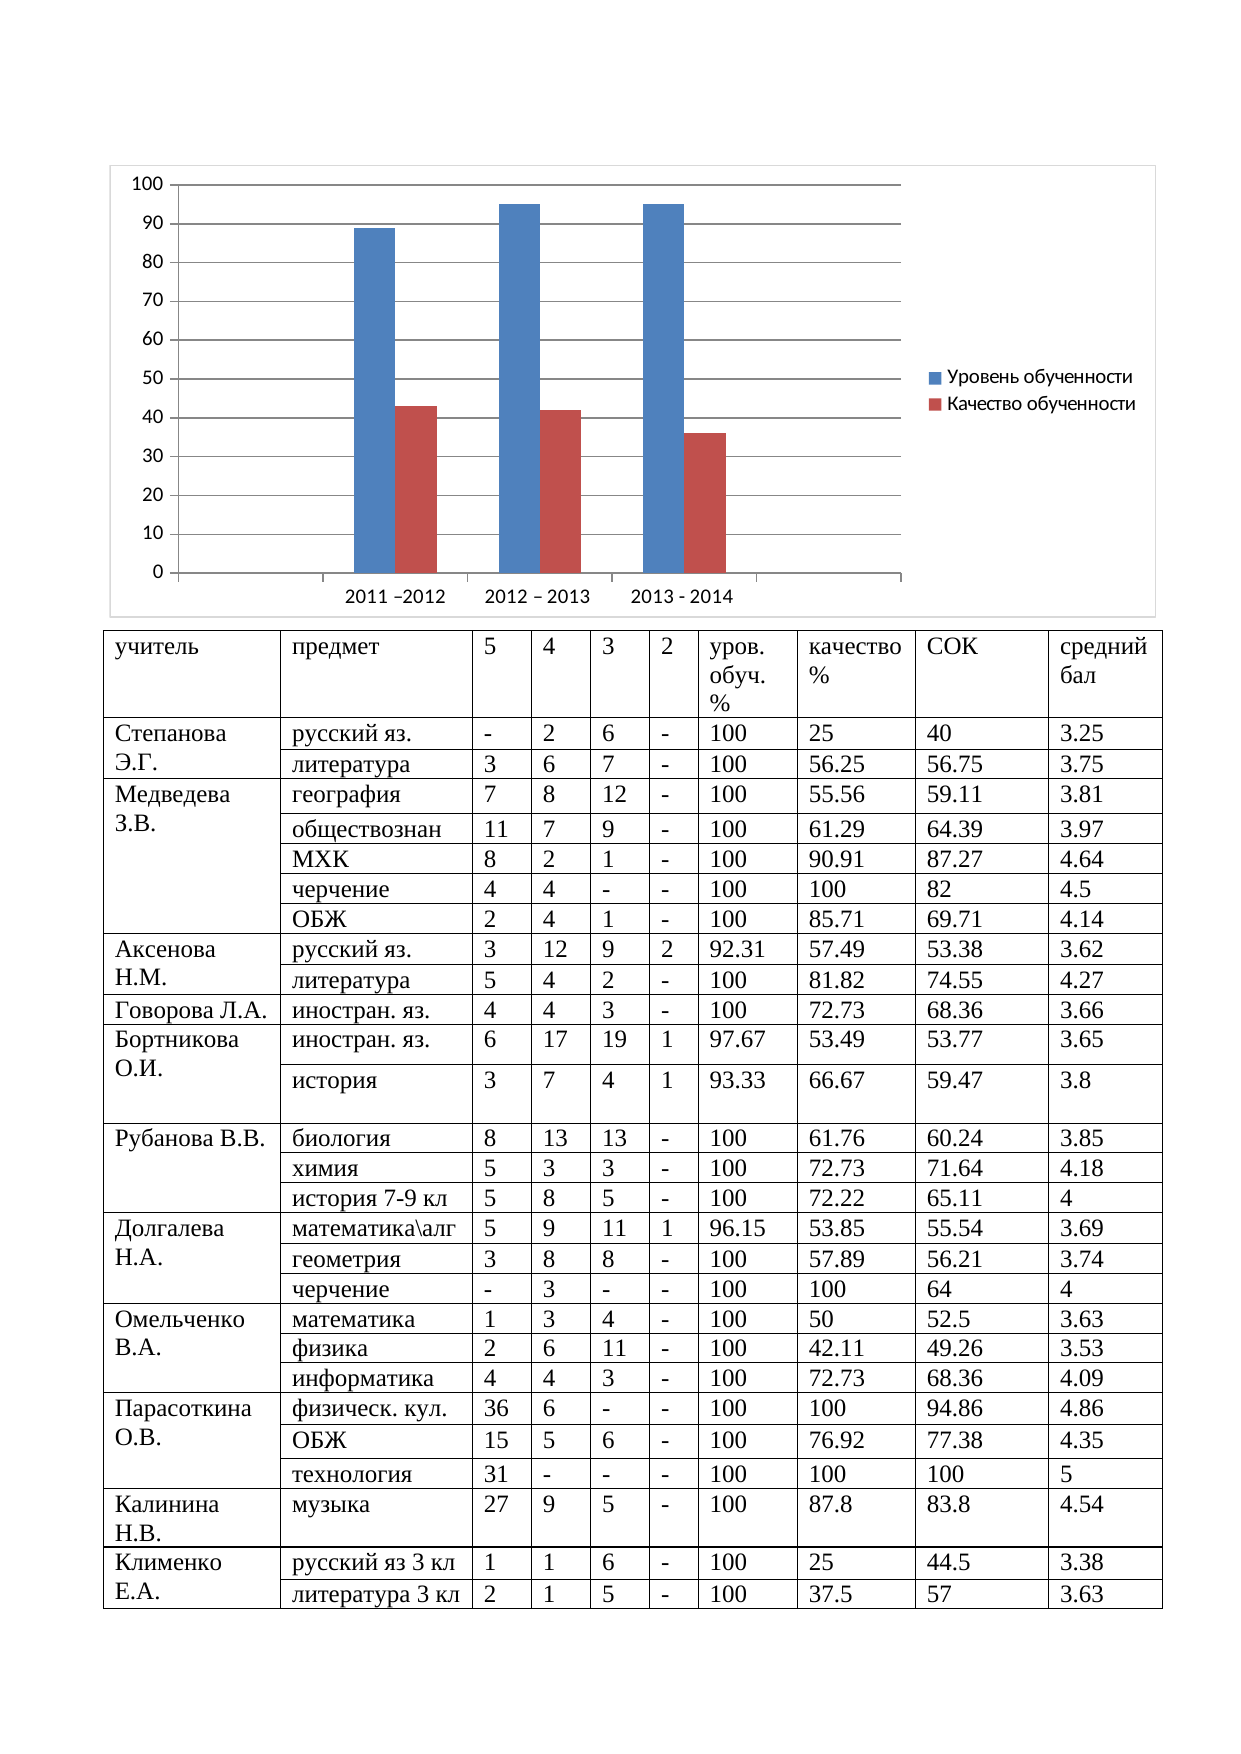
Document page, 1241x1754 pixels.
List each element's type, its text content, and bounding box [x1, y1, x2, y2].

table_cell 68.36 [916, 1363, 1048, 1392]
table_cell - [591, 874, 649, 903]
table_cell ОБЖ [281, 1425, 472, 1458]
table_cell - [650, 1183, 698, 1212]
table_cell 1 [650, 1213, 698, 1243]
table_cell 56.25 [798, 750, 915, 778]
table_cell 100 [699, 1363, 797, 1392]
table_cell 3.8 [1049, 1065, 1162, 1122]
table_cell 100 [699, 1548, 797, 1578]
table_cell 82 [916, 874, 1048, 903]
table_cell 100 [699, 718, 797, 748]
table_cell 100 [916, 1459, 1048, 1488]
table_cell 81.82 [798, 965, 915, 994]
table_cell 3.74 [1049, 1244, 1162, 1273]
table_cell - [650, 1124, 698, 1152]
table_cell 4 [1049, 1183, 1162, 1212]
table_cell 4.35 [1049, 1425, 1162, 1458]
table_cell литература [281, 965, 472, 994]
table_cell 5 [473, 1213, 531, 1243]
table_cell 53.77 [916, 1025, 1048, 1064]
table_cell 2 [473, 1334, 531, 1362]
table_cell 64 [916, 1274, 1048, 1303]
table_cell 5 [473, 1183, 531, 1212]
table_cell русский яз. [281, 934, 472, 964]
table_cell 66.67 [798, 1065, 915, 1122]
table_cell 5 [591, 1489, 649, 1546]
table_cell 100 [699, 1124, 797, 1152]
table_cell 4 [532, 874, 590, 903]
table_cell 15 [473, 1425, 531, 1458]
table_cell иностран. яз. [281, 995, 472, 1023]
table_cell 4.86 [1049, 1393, 1162, 1424]
table_cell 1 [473, 1548, 531, 1578]
table_header средний бал [1049, 631, 1162, 717]
table_cell 4 [591, 1065, 649, 1122]
table_cell 87.8 [798, 1489, 915, 1546]
table_cell Калинина Н.В. [104, 1489, 280, 1546]
table_cell 60.24 [916, 1124, 1048, 1152]
table_cell 2 [650, 934, 698, 964]
table_cell Говорова Л.А. [104, 995, 280, 1023]
table_cell 9 [591, 934, 649, 964]
table_header предмет [281, 631, 472, 717]
table_cell 4 [473, 995, 531, 1023]
table_cell 3.62 [1049, 934, 1162, 964]
table_cell 4.27 [1049, 965, 1162, 994]
table_cell 11 [591, 1213, 649, 1243]
table_cell - [650, 750, 698, 778]
table_cell 7 [473, 779, 531, 813]
table_cell 100 [699, 1244, 797, 1273]
table_cell 72.73 [798, 1153, 915, 1182]
table_cell 1 [650, 1025, 698, 1064]
table_cell 3.66 [1049, 995, 1162, 1023]
table_cell 3 [591, 1363, 649, 1392]
table_cell 72.73 [798, 1363, 915, 1392]
table_cell 93.33 [699, 1065, 797, 1122]
table_header 5 [473, 631, 531, 717]
table_cell обществознан [281, 814, 472, 843]
table_cell 7 [532, 814, 590, 843]
table_cell 100 [798, 1393, 915, 1424]
table_cell 100 [699, 904, 797, 933]
table_cell 4 [591, 1304, 649, 1332]
table_cell 56.21 [916, 1244, 1048, 1273]
table_cell 2 [591, 965, 649, 994]
table_cell иностран. яз. [281, 1025, 472, 1064]
table_cell 97.67 [699, 1025, 797, 1064]
table_cell 8 [532, 1244, 590, 1273]
table_cell 17 [532, 1025, 590, 1064]
table_cell 8 [532, 779, 590, 813]
table_cell история 7-9 кл [281, 1183, 472, 1212]
table_cell 3.63 [1049, 1580, 1162, 1608]
table_cell - [650, 844, 698, 873]
table_cell 9 [532, 1213, 590, 1243]
table_cell 6 [591, 718, 649, 748]
table_cell 1 [532, 1580, 590, 1608]
table_header учитель [104, 631, 280, 717]
table_cell 100 [699, 1489, 797, 1546]
table_cell технология [281, 1459, 472, 1488]
table_cell 6 [532, 1393, 590, 1424]
table_cell 8 [473, 1124, 531, 1152]
table_cell 65.11 [916, 1183, 1048, 1212]
table_cell 19 [591, 1025, 649, 1064]
table_cell 12 [591, 779, 649, 813]
table_cell литература 3 кл [281, 1580, 472, 1608]
table_cell 76.92 [798, 1425, 915, 1458]
table_cell 12 [532, 934, 590, 964]
table_cell 3 [591, 1153, 649, 1182]
table_cell 96.15 [699, 1213, 797, 1243]
table_header 4 [532, 631, 590, 717]
table_cell 100 [699, 1580, 797, 1608]
table_cell 53.49 [798, 1025, 915, 1064]
table_cell 4 [473, 1363, 531, 1392]
table_cell Долгалева Н.А. [104, 1213, 280, 1303]
table_header 3 [591, 631, 649, 717]
table_cell 61.76 [798, 1124, 915, 1152]
table_cell 100 [699, 1153, 797, 1182]
table_cell 42.11 [798, 1334, 915, 1362]
table_cell - [650, 718, 698, 748]
table_cell 3.69 [1049, 1213, 1162, 1243]
table_cell 59.11 [916, 779, 1048, 813]
table_cell 8 [591, 1244, 649, 1273]
table_cell 3 [473, 1065, 531, 1122]
table_cell 44.5 [916, 1548, 1048, 1578]
table_cell - [473, 1274, 531, 1303]
table_cell - [650, 1580, 698, 1608]
table_cell 3 [473, 750, 531, 778]
table_cell математика\алг [281, 1213, 472, 1243]
table_cell 3.65 [1049, 1025, 1162, 1064]
table_cell - [650, 995, 698, 1023]
table_cell 11 [591, 1334, 649, 1362]
table_header 2 [650, 631, 698, 717]
table_cell 100 [798, 874, 915, 903]
table_cell ОБЖ [281, 904, 472, 933]
table_cell 3 [591, 995, 649, 1023]
table_cell 100 [699, 965, 797, 994]
table_cell 56.75 [916, 750, 1048, 778]
table_cell - [650, 904, 698, 933]
table_cell Аксенова Н.М. [104, 934, 280, 994]
table_cell 31 [473, 1459, 531, 1488]
table_cell 4 [532, 904, 590, 933]
table_cell 100 [699, 814, 797, 843]
table_cell история [281, 1065, 472, 1122]
table_cell 64.39 [916, 814, 1048, 843]
table_cell - [650, 1244, 698, 1273]
table_cell - [591, 1459, 649, 1488]
table_cell 2 [532, 718, 590, 748]
table_cell 4.09 [1049, 1363, 1162, 1392]
table_cell 40 [916, 718, 1048, 748]
table_cell 59.47 [916, 1065, 1048, 1122]
table_cell 13 [591, 1124, 649, 1152]
table_cell 74.55 [916, 965, 1048, 994]
table_cell 6 [473, 1025, 531, 1064]
table_cell 57.89 [798, 1244, 915, 1273]
table_cell 72.73 [798, 995, 915, 1023]
table_cell геометрия [281, 1244, 472, 1273]
table_cell 85.71 [798, 904, 915, 933]
table_cell 71.64 [916, 1153, 1048, 1182]
table_cell 3.81 [1049, 779, 1162, 813]
table_cell 3 [473, 1244, 531, 1273]
table_cell - [591, 1393, 649, 1424]
table_cell 57.49 [798, 934, 915, 964]
table_cell 100 [699, 874, 797, 903]
table_cell 7 [532, 1065, 590, 1122]
table_cell - [591, 1274, 649, 1303]
table_cell 100 [699, 1304, 797, 1332]
table_cell 4 [473, 874, 531, 903]
table_cell 90.91 [798, 844, 915, 873]
table_cell 4.5 [1049, 874, 1162, 903]
table_cell - [650, 1489, 698, 1546]
table_cell 83.8 [916, 1489, 1048, 1546]
table_cell 61.29 [798, 814, 915, 843]
table_cell 100 [699, 1425, 797, 1458]
table_cell 92.31 [699, 934, 797, 964]
table_cell - [532, 1459, 590, 1488]
table_cell 100 [699, 779, 797, 813]
table_cell 27 [473, 1489, 531, 1546]
table_cell 3.63 [1049, 1304, 1162, 1332]
table_cell - [650, 874, 698, 903]
table_cell 3.75 [1049, 750, 1162, 778]
table_cell 4.14 [1049, 904, 1162, 933]
table_cell 6 [532, 750, 590, 778]
table_cell 25 [798, 1548, 915, 1578]
table_cell 8 [473, 844, 531, 873]
table_cell химия [281, 1153, 472, 1182]
table_cell 3 [532, 1304, 590, 1332]
table_cell - [650, 1304, 698, 1332]
table_cell 8 [532, 1183, 590, 1212]
table_cell - [650, 1274, 698, 1303]
table_cell - [650, 1425, 698, 1458]
table_cell Степанова Э.Г. [104, 718, 280, 778]
table_cell 3 [532, 1153, 590, 1182]
table_cell русский яз. [281, 718, 472, 748]
table_cell 100 [699, 1274, 797, 1303]
table_cell 69.71 [916, 904, 1048, 933]
table_cell 3.38 [1049, 1548, 1162, 1578]
table_cell 100 [699, 750, 797, 778]
table_cell 49.26 [916, 1334, 1048, 1362]
table_cell 100 [699, 995, 797, 1023]
table_cell Парасоткина О.В. [104, 1393, 280, 1488]
table_cell информатика [281, 1363, 472, 1392]
table_cell 3.85 [1049, 1124, 1162, 1152]
table_cell 6 [591, 1548, 649, 1578]
table_cell Медведева З.В. [104, 779, 280, 933]
table_cell - [650, 1459, 698, 1488]
table_cell 100 [699, 1183, 797, 1212]
table_cell 87.27 [916, 844, 1048, 873]
table_cell 77.38 [916, 1425, 1048, 1458]
table_cell 1 [532, 1548, 590, 1578]
table_cell 5 [1049, 1459, 1162, 1488]
table_cell 53.38 [916, 934, 1048, 964]
table_cell 1 [591, 844, 649, 873]
table_cell 52.5 [916, 1304, 1048, 1332]
table_cell МХК [281, 844, 472, 873]
table_cell 53.85 [798, 1213, 915, 1243]
table_cell Бортникова О.И. [104, 1025, 280, 1122]
table_cell география [281, 779, 472, 813]
table_cell физика [281, 1334, 472, 1362]
table_cell 94.86 [916, 1393, 1048, 1424]
table_cell 5 [473, 1153, 531, 1182]
table_cell черчение [281, 874, 472, 903]
table_cell 72.22 [798, 1183, 915, 1212]
table_cell 36 [473, 1393, 531, 1424]
table_cell - [650, 1393, 698, 1424]
table_cell 3 [473, 934, 531, 964]
table_header уров. обуч.% [699, 631, 797, 717]
table_cell 57 [916, 1580, 1048, 1608]
table_cell 1 [591, 904, 649, 933]
table_cell - [473, 718, 531, 748]
table_cell 3.97 [1049, 814, 1162, 843]
table_cell 1 [650, 1065, 698, 1122]
table_cell 55.54 [916, 1213, 1048, 1243]
table_cell биология [281, 1124, 472, 1152]
table_cell 1 [473, 1304, 531, 1332]
table_cell 4.18 [1049, 1153, 1162, 1182]
table_cell 68.36 [916, 995, 1048, 1023]
table_cell 2 [473, 904, 531, 933]
table_cell 6 [532, 1334, 590, 1362]
table_header СОК [916, 631, 1048, 717]
table_cell 4 [532, 995, 590, 1023]
table_cell 13 [532, 1124, 590, 1152]
table_cell 7 [591, 750, 649, 778]
table_cell 100 [798, 1459, 915, 1488]
table_cell - [650, 965, 698, 994]
table_cell 5 [473, 965, 531, 994]
table_cell 2 [532, 844, 590, 873]
table_cell - [650, 1334, 698, 1362]
table_cell 100 [699, 1459, 797, 1488]
table_cell 5 [532, 1425, 590, 1458]
table_cell 55.56 [798, 779, 915, 813]
table_cell 100 [699, 1334, 797, 1362]
table_cell 6 [591, 1425, 649, 1458]
table_cell 4 [532, 965, 590, 994]
table_cell 2 [473, 1580, 531, 1608]
table_cell 9 [532, 1489, 590, 1546]
table_cell Клименко Е.А. [104, 1548, 280, 1608]
table_cell 37.5 [798, 1580, 915, 1608]
table_cell 9 [591, 814, 649, 843]
table_cell 3.25 [1049, 718, 1162, 748]
table_cell Омельченко В.А. [104, 1304, 280, 1392]
table_cell 4 [1049, 1274, 1162, 1303]
table_cell - [650, 1548, 698, 1578]
table_cell - [650, 1153, 698, 1182]
table_cell 4.64 [1049, 844, 1162, 873]
table_cell 11 [473, 814, 531, 843]
table_cell 3 [532, 1274, 590, 1303]
table_cell черчение [281, 1274, 472, 1303]
table_cell - [650, 814, 698, 843]
table_cell 100 [699, 1393, 797, 1424]
table_cell физическ. кул. [281, 1393, 472, 1424]
table_cell - [650, 1363, 698, 1392]
table_cell - [650, 779, 698, 813]
table_cell музыка [281, 1489, 472, 1546]
table_cell Рубанова В.В. [104, 1124, 280, 1212]
table_cell математика [281, 1304, 472, 1332]
table_cell 3.53 [1049, 1334, 1162, 1362]
table_cell 50 [798, 1304, 915, 1332]
table_cell 100 [699, 844, 797, 873]
table_cell 5 [591, 1580, 649, 1608]
table_cell 5 [591, 1183, 649, 1212]
table_cell 4 [532, 1363, 590, 1392]
table_cell 100 [798, 1274, 915, 1303]
table_cell 25 [798, 718, 915, 748]
table_cell литература [281, 750, 472, 778]
table_header качество% [798, 631, 915, 717]
table_cell русский яз 3 кл [281, 1548, 472, 1578]
table_cell 4.54 [1049, 1489, 1162, 1546]
